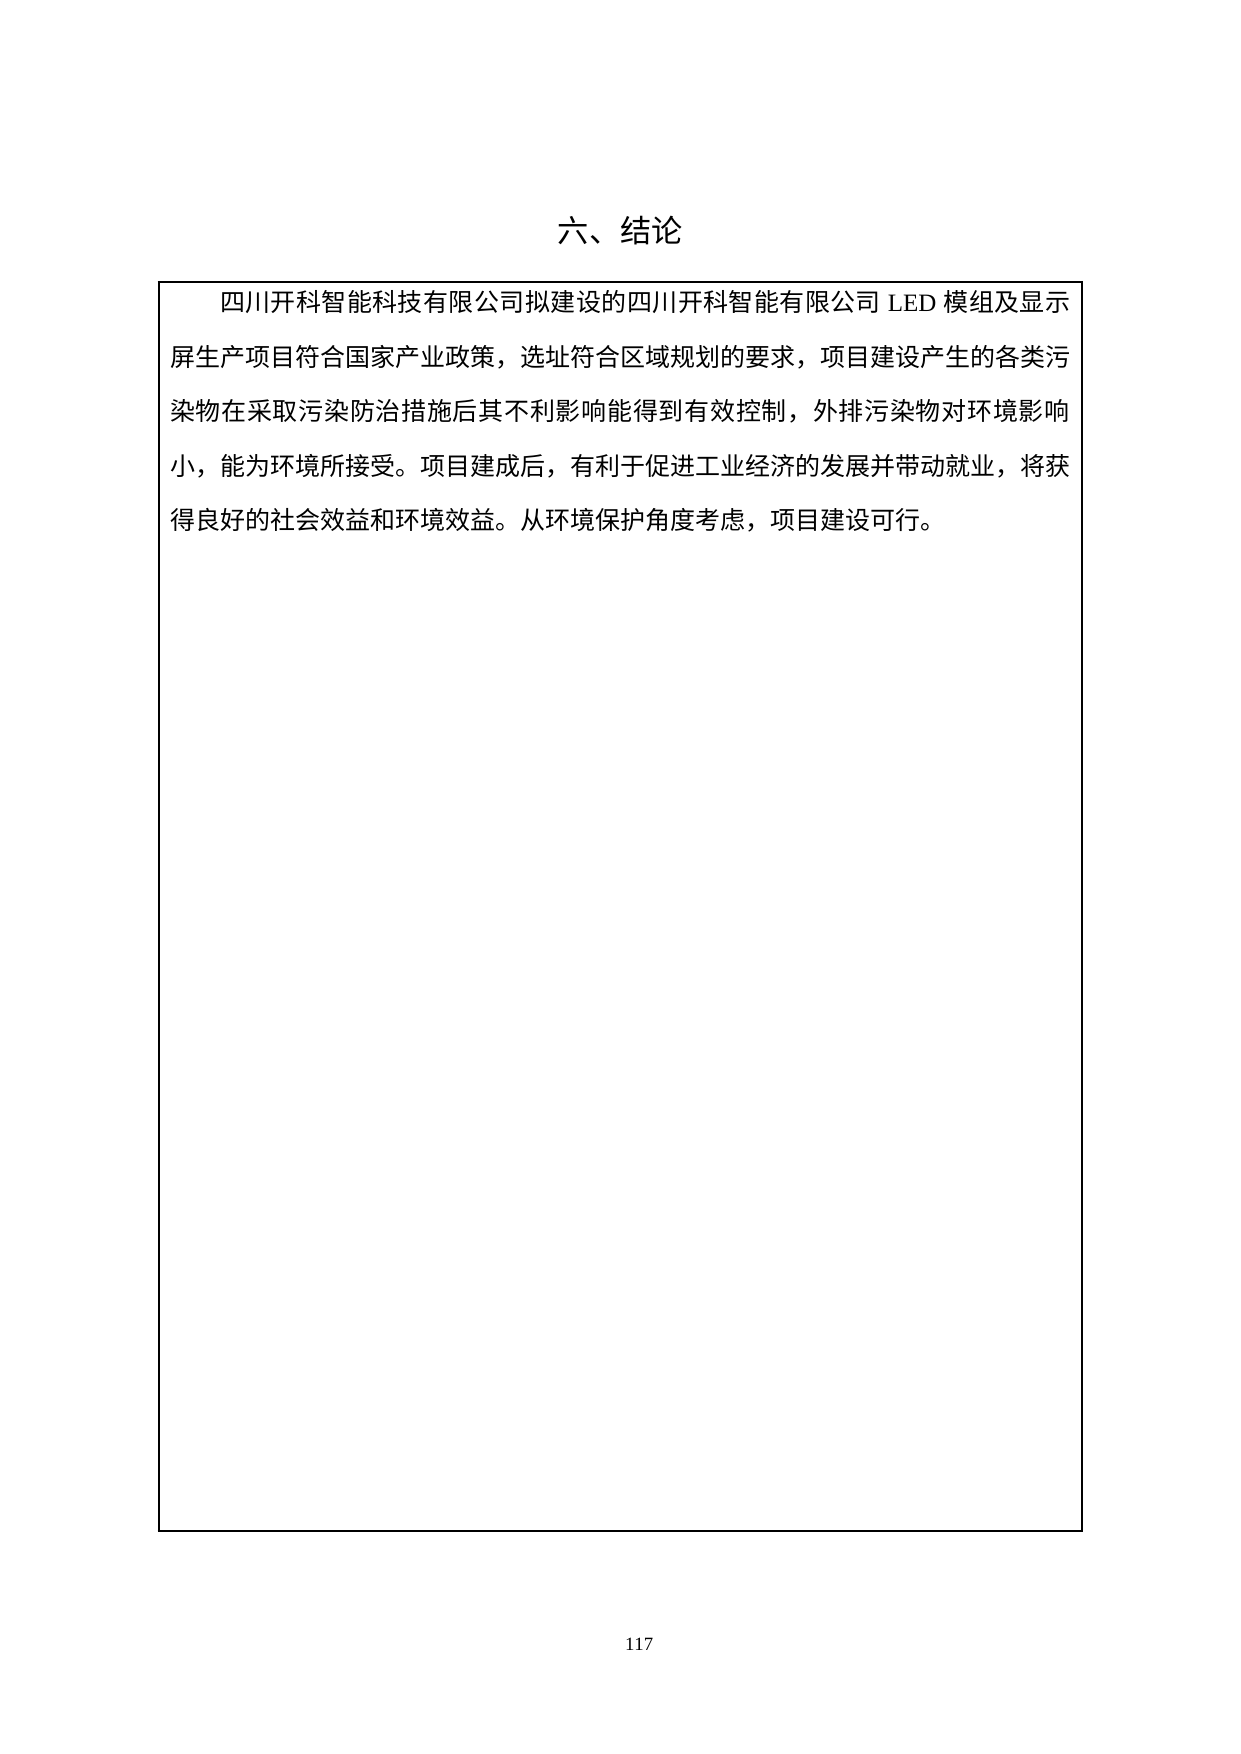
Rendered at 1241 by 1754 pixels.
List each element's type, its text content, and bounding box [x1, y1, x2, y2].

table_header 四川开科智能科技有限公司拟建设的四川开科智能有限公司 LED 模组及显示屏生产项目符合国家产业政策，选址符合区域规划的要求，项目建设产生的各类污染物在采取污染防治措施后其不利影响能得到有效控制，外排污染物对环境影响小，能为环境所接受。项目建成后，有利于促进工业经济的发展并带动就业，将获得良好的社会效益和环境效益。从环境保护角度考虑，项目建设可行。 [160, 283, 1081, 1530]
text 六、结论 [159, 206, 1081, 252]
